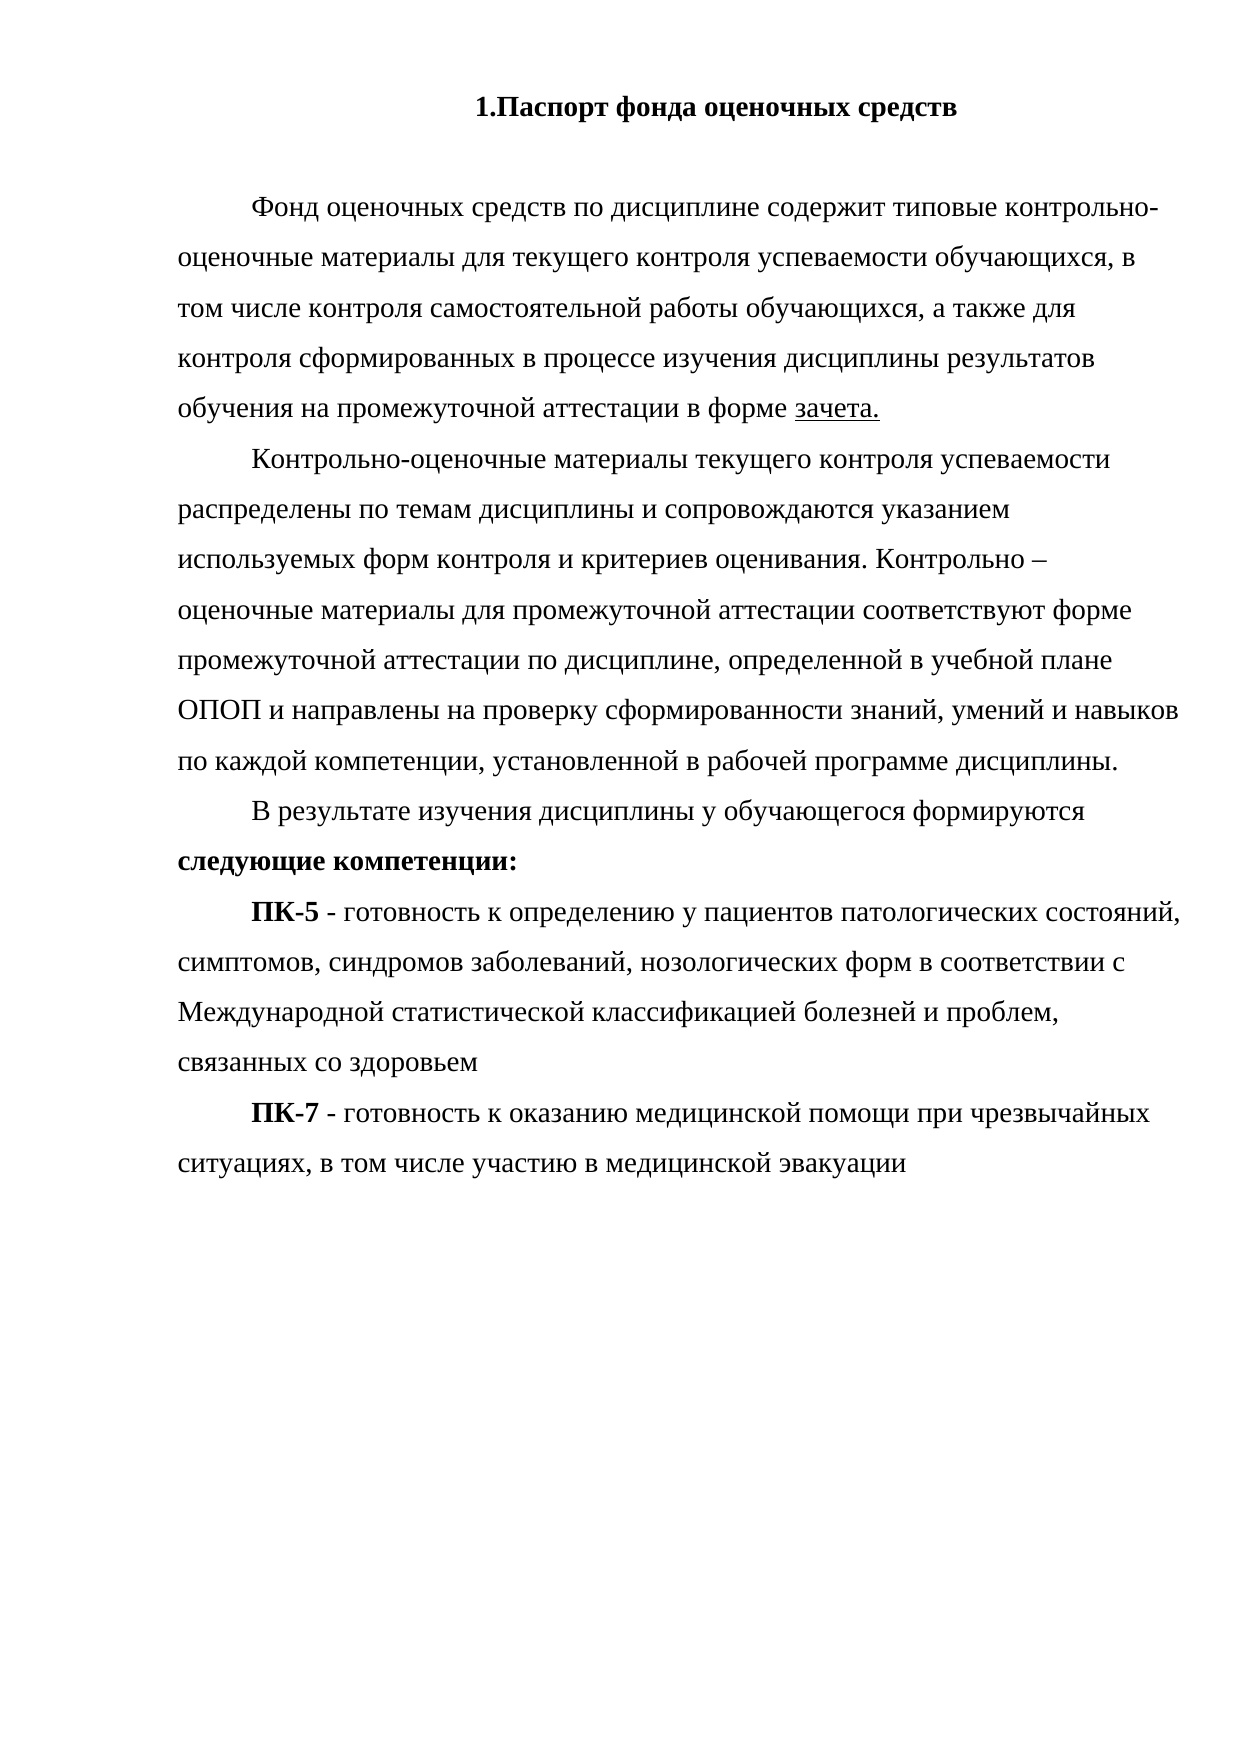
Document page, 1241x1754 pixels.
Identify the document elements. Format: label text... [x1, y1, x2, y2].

list ПК-7 - готовность к оказанию медицинской помощи при чрезвычайных ситуациях, в том числе участию в медицинской эвакуации [177, 1095, 1181, 1179]
list В результате изучения дисциплины у обучающегося формируются следующие компетенции: [177, 793, 1181, 877]
list Контрольно-оценочные материалы текущего контроля успеваемости распределены по темам дисциплины и сопровождаются указанием используемых форм контроля и критериев оценивания. Контрольно – оценочные материалы для промежуточной аттестации соответствуют форме промежуточной аттестации по дисциплине, определенной в учебной плане ОПОП и направлены на проверку сформированности знаний, умений и навыков по каждой компетенции, установленной в рабочей программе дисциплины. [177, 441, 1181, 776]
list 1.Паспорт фонда оценочных средств [251, 89, 1181, 122]
list Фонд оценочных средств по дисциплине содержит типовые контрольно-оценочные материалы для текущего контроля успеваемости обучающихся, в том числе контроля самостоятельной работы обучающихся, а также для контроля сформированных в процессе изучения дисциплины результатов обучения на промежуточной аттестации в форме зачета. [177, 189, 1181, 424]
list ПК-5 - готовность к определению у пациентов патологических состояний, симптомов, синдромов заболеваний, нозологических форм в соответствии с Международной статистической классификацией болезней и проблем, связанных со здоровьем [177, 894, 1181, 1078]
